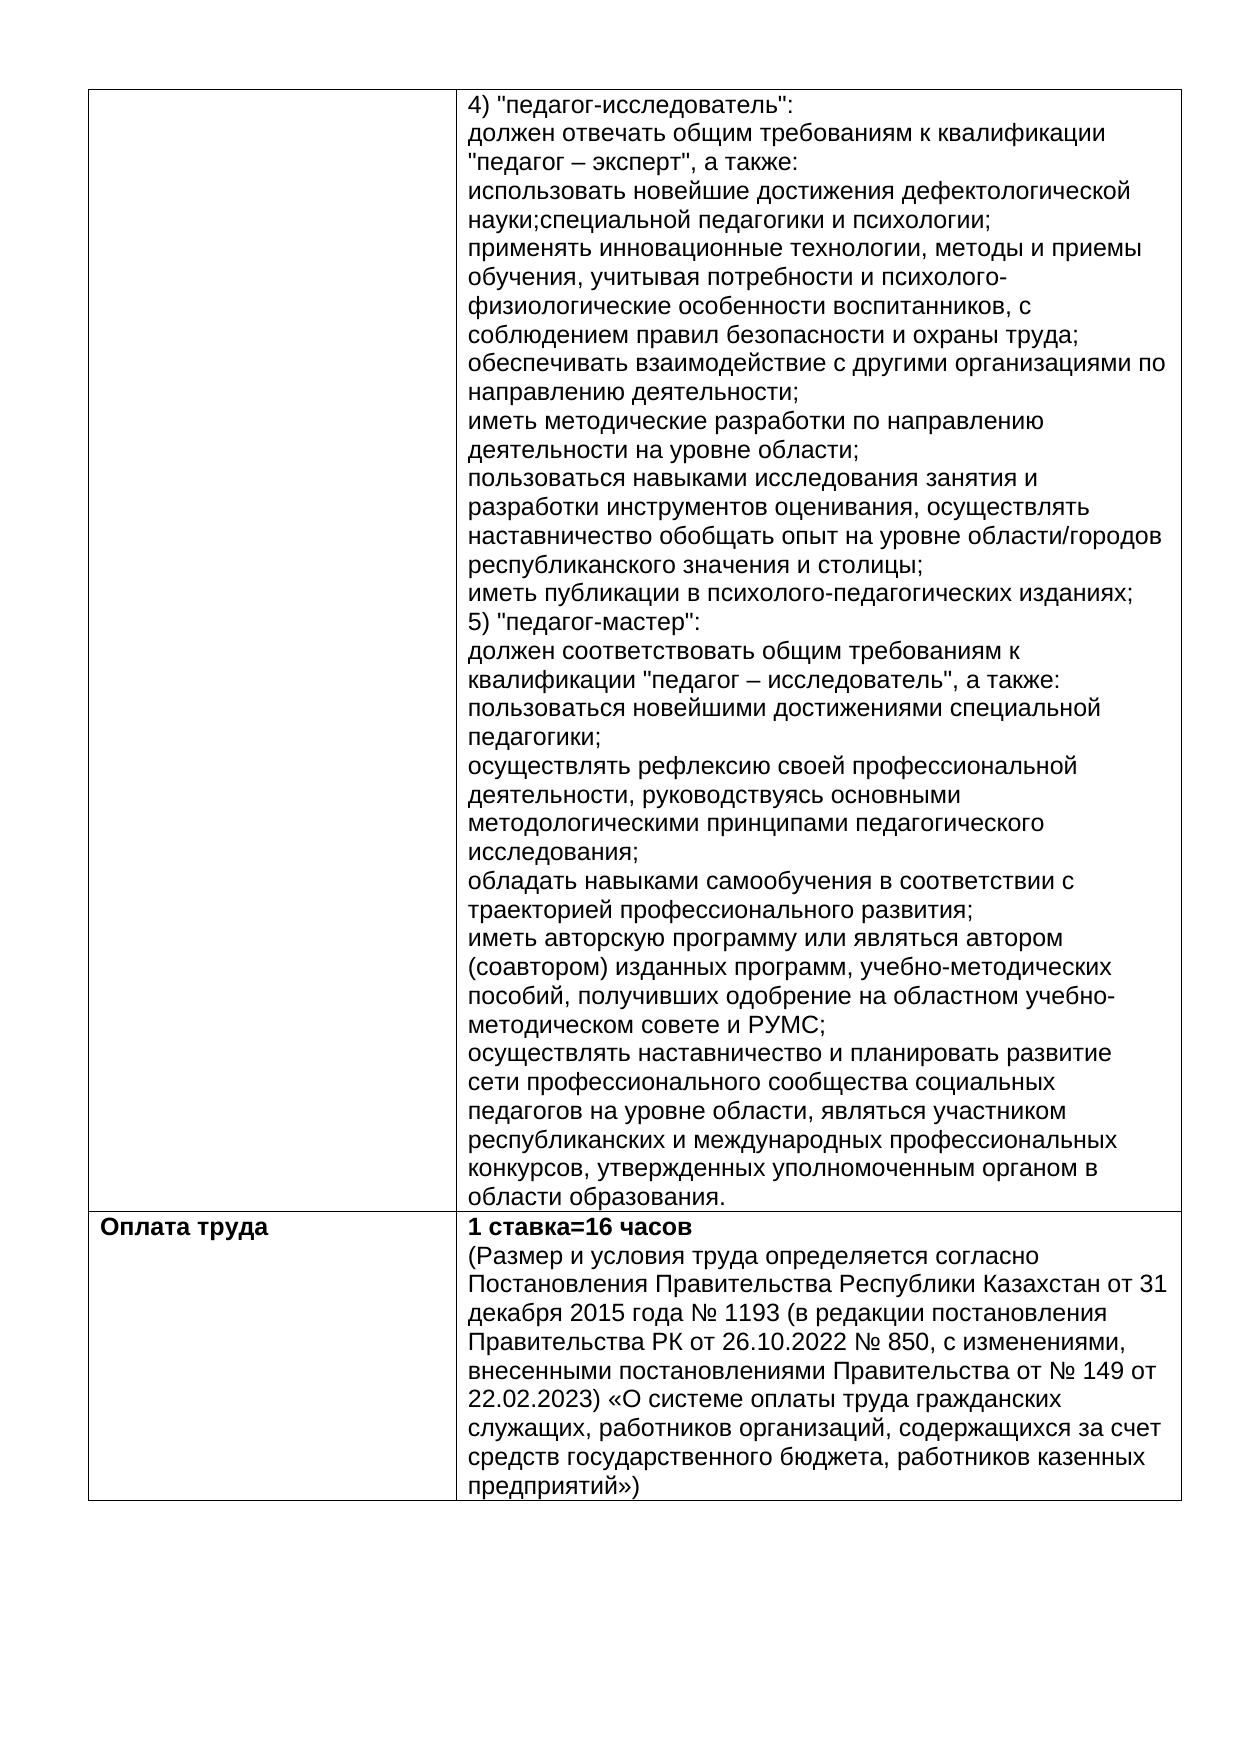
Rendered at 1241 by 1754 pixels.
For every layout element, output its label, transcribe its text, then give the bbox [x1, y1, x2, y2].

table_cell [89, 90, 456, 1211]
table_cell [457, 90, 1181, 1211]
table_cell Оплата труда [89, 1212, 456, 1499]
table_cell 1 ставка=16 часов (Размер и условия труда определяется согласно Постановления Правительства Республики Казахстан от 31 декабря 2015 года № 1193 (в редакции постановления Правительства РК от 26.10.2022 № 850, с изменениями, внесенными постановлениями Правительства от № 149 от 22.02.2023) «О системе оплаты труда гражданских служащих, работников организаций, содержащихся за счет средств государственного бюджета, работников казенных предприятий») [457, 1212, 1181, 1499]
